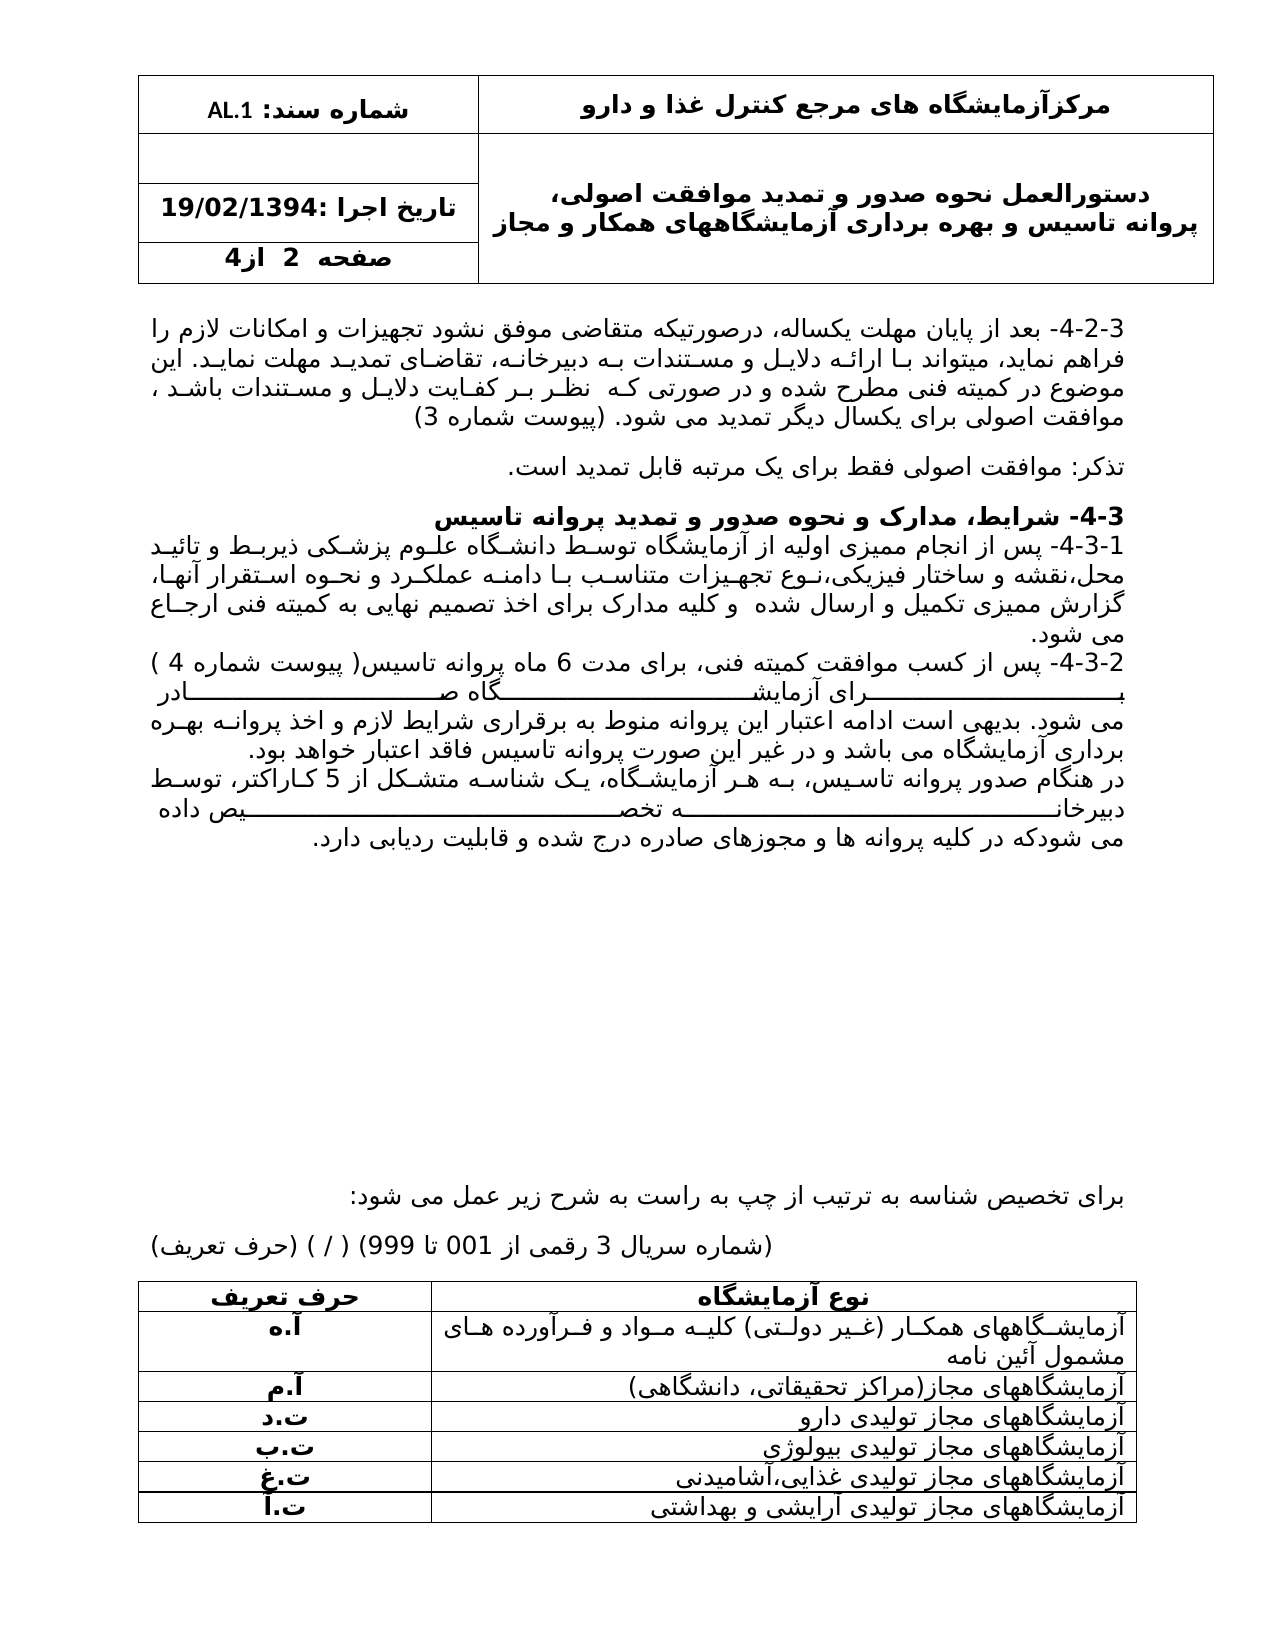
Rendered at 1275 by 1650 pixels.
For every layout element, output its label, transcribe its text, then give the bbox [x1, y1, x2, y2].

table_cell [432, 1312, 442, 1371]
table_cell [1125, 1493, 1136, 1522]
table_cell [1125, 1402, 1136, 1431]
text برای تخصیص شناسه به ترتیب از چپ به راست به شرح زیر عمل می شود: [150, 1181, 1125, 1210]
text 4-2-3- بعد از پایان مهلت یکساله، درصورتیکه متقاضی موفق نشود تجهیزات و امکانات لازم را فراهم نماید، میتواند با ارائه دلایل و مستندات به دبیرخانه، تقاضای تمدید مهلت نماید. این موضوع در کمیته فنی مطرح شده و در صورتی که نظر بر کفایت دلایل و مستندات باشد ، موافقت اصولی برای یکسال دیگر تمدید می شود. (پیوست شماره 3) [150, 314, 1125, 431]
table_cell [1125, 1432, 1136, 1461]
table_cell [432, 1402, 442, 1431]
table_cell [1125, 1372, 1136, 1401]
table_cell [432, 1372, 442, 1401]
table_cell آ.ه [139, 1312, 431, 1371]
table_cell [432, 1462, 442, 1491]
text (شماره سریال 3 رقمی از 001 تا 999) ( / ) (حرف تعریف) [150, 1231, 1125, 1260]
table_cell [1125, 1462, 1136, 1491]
text در هنگام صدور پروانه تاسیس، به هر آزمایشگاه، یک شناسه متشکل از 5 کاراکتر، توسط دبیرخانه تخصیص داده می شودکه در کلیه پروانه ها و مجوزهای صادره درج شده و قابلیت ردیابی دارد. [150, 764, 1125, 852]
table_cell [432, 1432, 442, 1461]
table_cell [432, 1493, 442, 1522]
text 4-3-2- پس از کسب موافقت کمیته فنی، برای مدت 6 ماه پروانه تاسیس( پیوست شماره 4 ) برای آزمایشگاه صادر می شود. بدیهی است ادامه اعتبار این پروانه منوط به برقراری شرایط لازم و اخذ پروانه بهره برداری آزمایشگاه می باشد و در غیر این صورت پروانه تاسیس فاقد اعتبار خواهد بود. [150, 648, 1125, 764]
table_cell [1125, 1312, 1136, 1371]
text تذکر: موافقت اصولی فقط برای یک مرتبه قابل تمدید است. [150, 452, 1125, 481]
text 4-3-1- پس از انجام ممیزی اولیه از آزمایشگاه توسط دانشگاه علوم پزشکی ذیربط و تائید محل،نقشه و ساختار فیزیکی،نوع تجهیزات متناسب با دامنه عملکرد و نحوه استقرار آنها، گزارش ممیزی تکمیل و ارسال شده و کلیه مدارک برای اخذ تصمیم نهایی به کمیته فنی ارجاع می شود. [150, 531, 1125, 648]
text 4-3- شرایط، مدارک و نحوه صدور و تمدید پروانه تاسیس [150, 502, 1125, 531]
